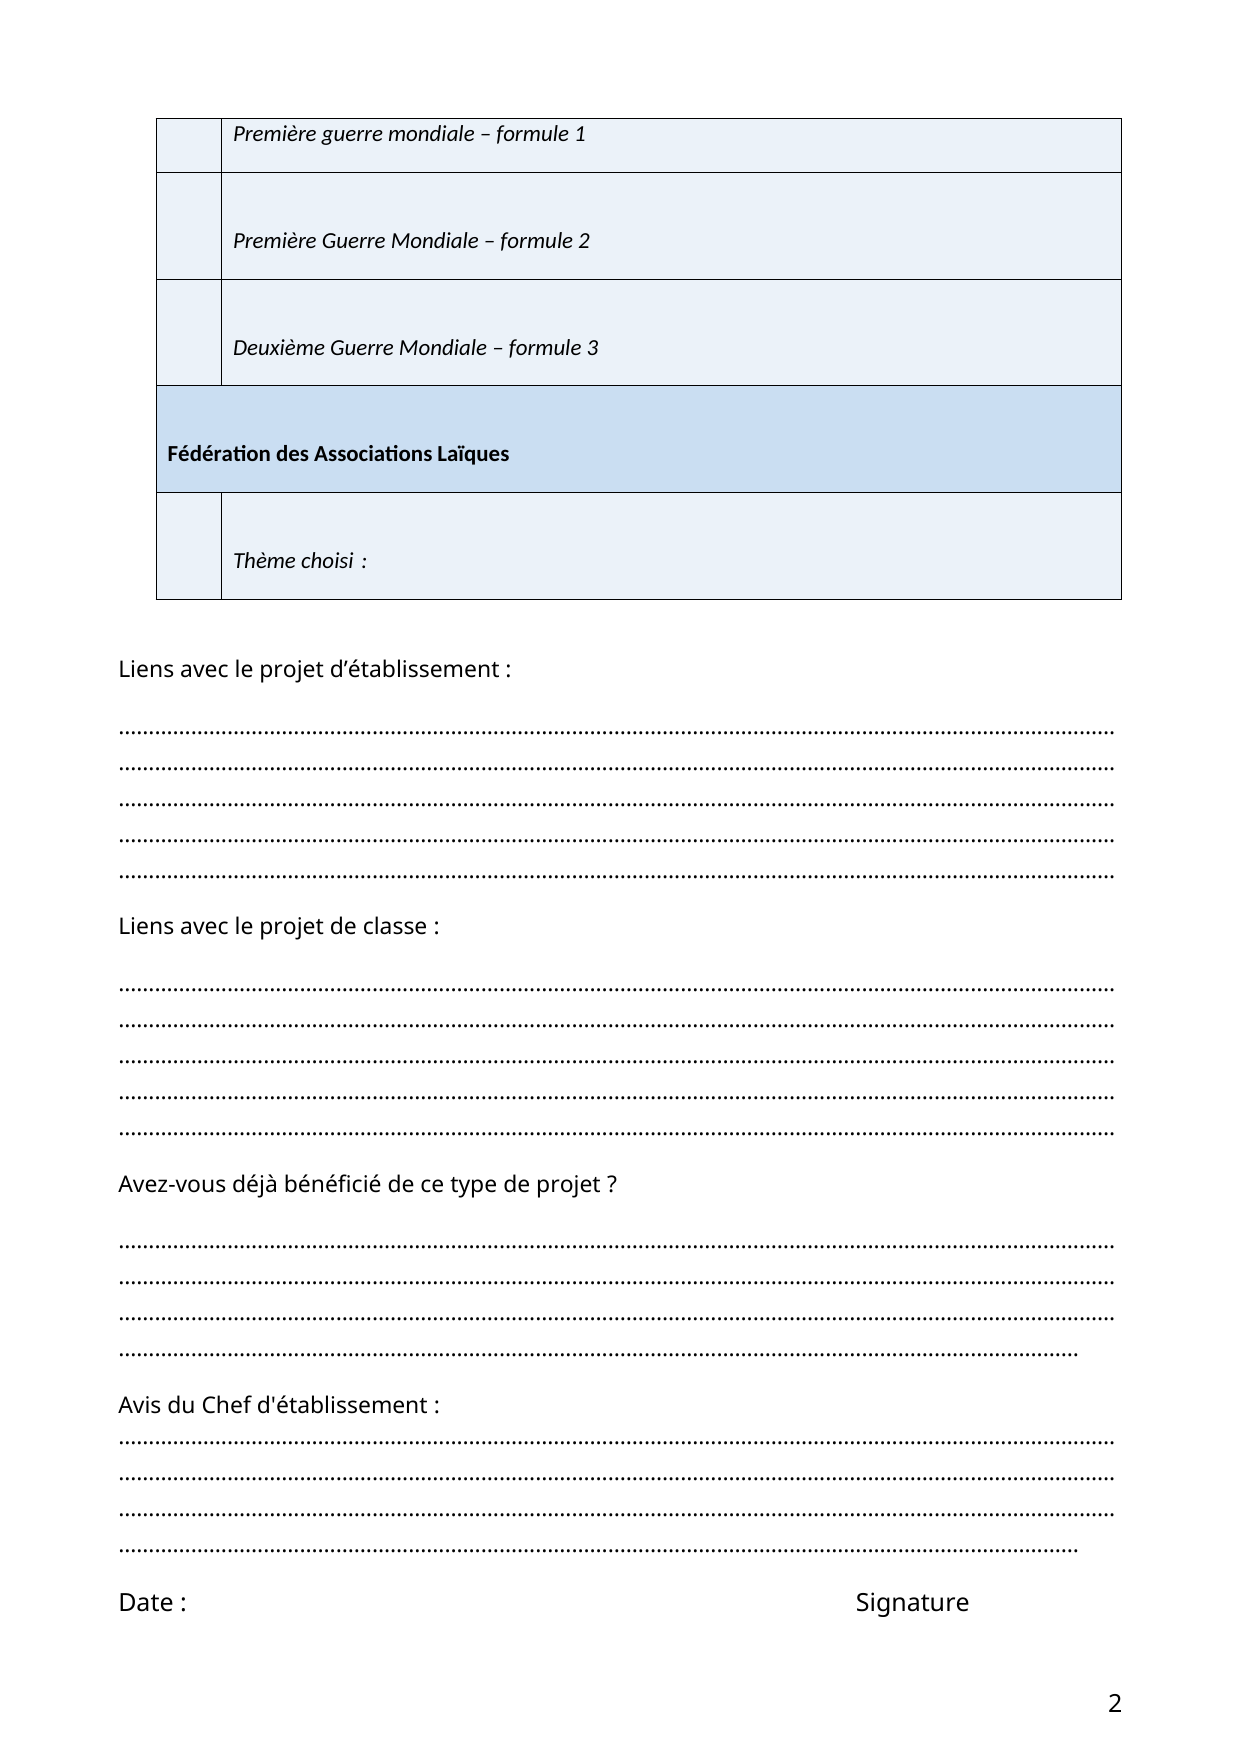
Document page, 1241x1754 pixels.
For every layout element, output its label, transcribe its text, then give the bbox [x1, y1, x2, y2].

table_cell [222, 119, 1121, 172]
table_cell Fédération des Associations Laïques [157, 386, 1121, 492]
text …………………………………………………………………………………………………………………………………………………………………………………………………………………………………………………………………………………………………………………………………………………………………………………………………………………………………………………………………………………………………………………………………………………………………………………………………… [118, 1224, 1122, 1363]
table_cell [157, 280, 221, 385]
text Liens avec le projet d’établissement : [118, 653, 1122, 684]
table_cell Deuxième Guerre Mondiale – formule 3 [222, 280, 1121, 385]
text …………………………………………………………………………………………………………………………………………………………………………………………………………………………………………………………………………………………………………………………………………………………………………………………………………………………………………………………………………………………………………………………………………………………………………………………………… [118, 1420, 1122, 1559]
text Liens avec le projet de classe : [118, 910, 1037, 942]
text Avez-vous déjà bénéficié de ce type de projet ? [118, 1168, 1122, 1199]
table_cell [157, 119, 221, 172]
text Avis du Chef d'établissement : [118, 1389, 1037, 1420]
text Date : Signature [118, 1585, 1128, 1619]
table_cell [157, 493, 221, 599]
text …………………………………………………………………………………………………………………………………………………………………………………………………………………………………………………………………………………………………………………………………………………………………………………………………………………………………………………………………………………………………………………………………………………………………………………………………………………………………………………………………………………………………………………………………………………………… [118, 967, 1122, 1142]
table_cell [157, 173, 221, 279]
table_cell Thème choisi : [222, 493, 1121, 599]
text …………………………………………………………………………………………………………………………………………………………………………………………………………………………………………………………………………………………………………………………………………………………………………………………………………………………………………………………………………………………………………………………………………………………………………………………………………………………………………………………………………………………………………………………………………………………… [118, 710, 1122, 885]
table_cell Première Guerre Mondiale – formule 2 [222, 173, 1121, 279]
